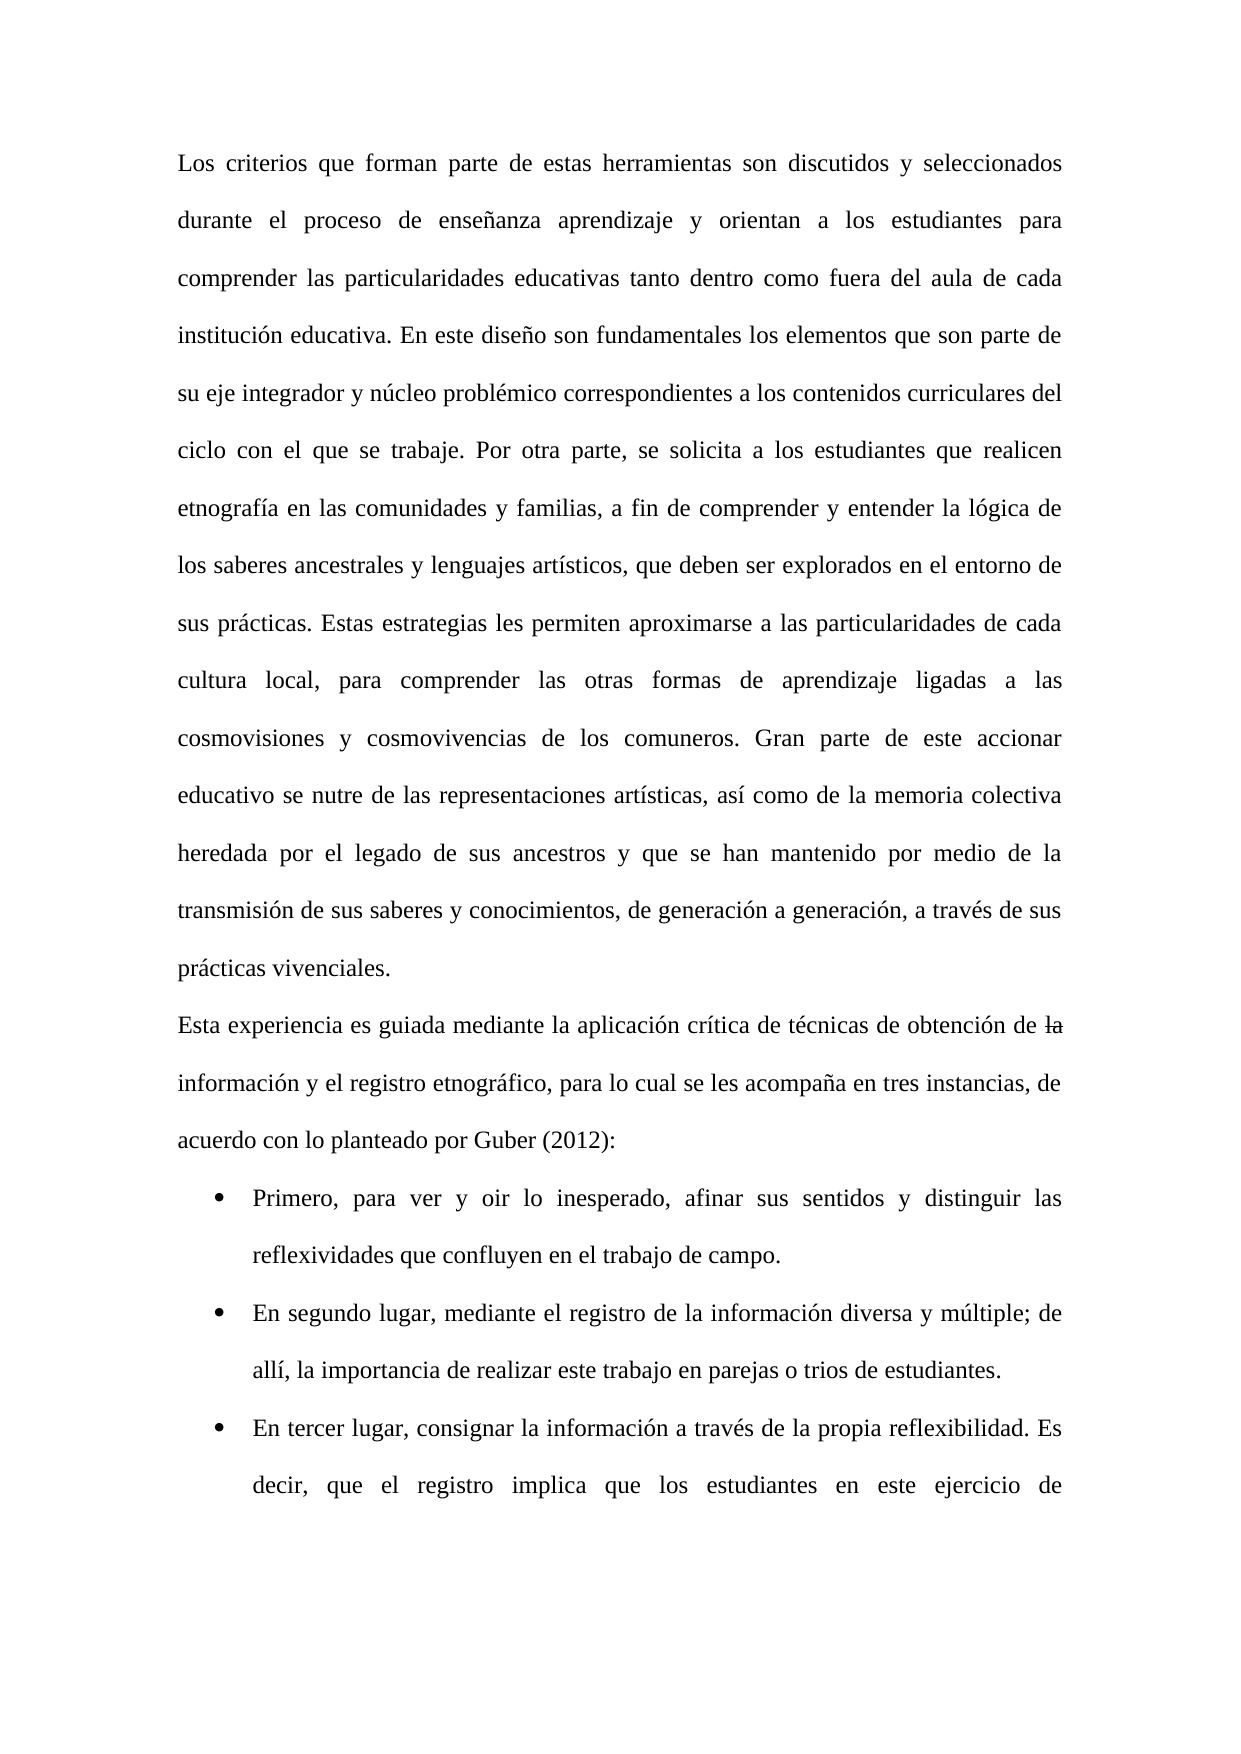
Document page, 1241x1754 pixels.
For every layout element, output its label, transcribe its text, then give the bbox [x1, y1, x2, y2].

text Esta experiencia es guiada mediante la aplicación crítica de técnicas de obtención de la información y el registro etnográfico, para lo cual se les acompaña en tres instancias, de acuerdo con lo planteado por Guber (2012): [177, 1010, 1063, 1154]
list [215, 1413, 1063, 1499]
list En segundo lugar, mediante el registro de la información diversa y múltiple; de allí, la importancia de realizar este trabajo en parejas o trios de estudiantes. [215, 1298, 1063, 1384]
list Primero, para ver y oir lo inesperado, afinar sus sentidos y distinguir las reflexividades que confluyen en el trabajo de campo. [215, 1183, 1063, 1269]
text Los criterios que forman parte de estas herramientas son discutidos y seleccionados durante el proceso de enseñanza aprendizaje y orientan a los estudiantes para comprender las particularidades educativas tanto dentro como fuera del aula de cada institución educativa. En este diseño son fundamentales los elementos que son parte de su eje integrador y núcleo problémico correspondientes a los contenidos curriculares del ciclo con el que se trabaje. Por otra parte, se solicita a los estudiantes que realicen etnografía en las comunidades y familias, a fin de comprender y entender la lógica de los saberes ancestrales y lenguajes artísticos, que deben ser explorados en el entorno de sus prácticas. Estas estrategias les permiten aproximarse a las particularidades de cada cultura local, para comprender las otras formas de aprendizaje ligadas a las cosmovisiones y cosmovivencias de los comuneros. Gran parte de este accionar educativo se nutre de las representaciones artísticas, así como de la memoria colectiva heredada por el legado de sus ancestros y que se han mantenido por medio de la transmisión de sus saberes y conocimientos, de generación a generación, a través de sus prácticas vivenciales. [177, 148, 1063, 981]
